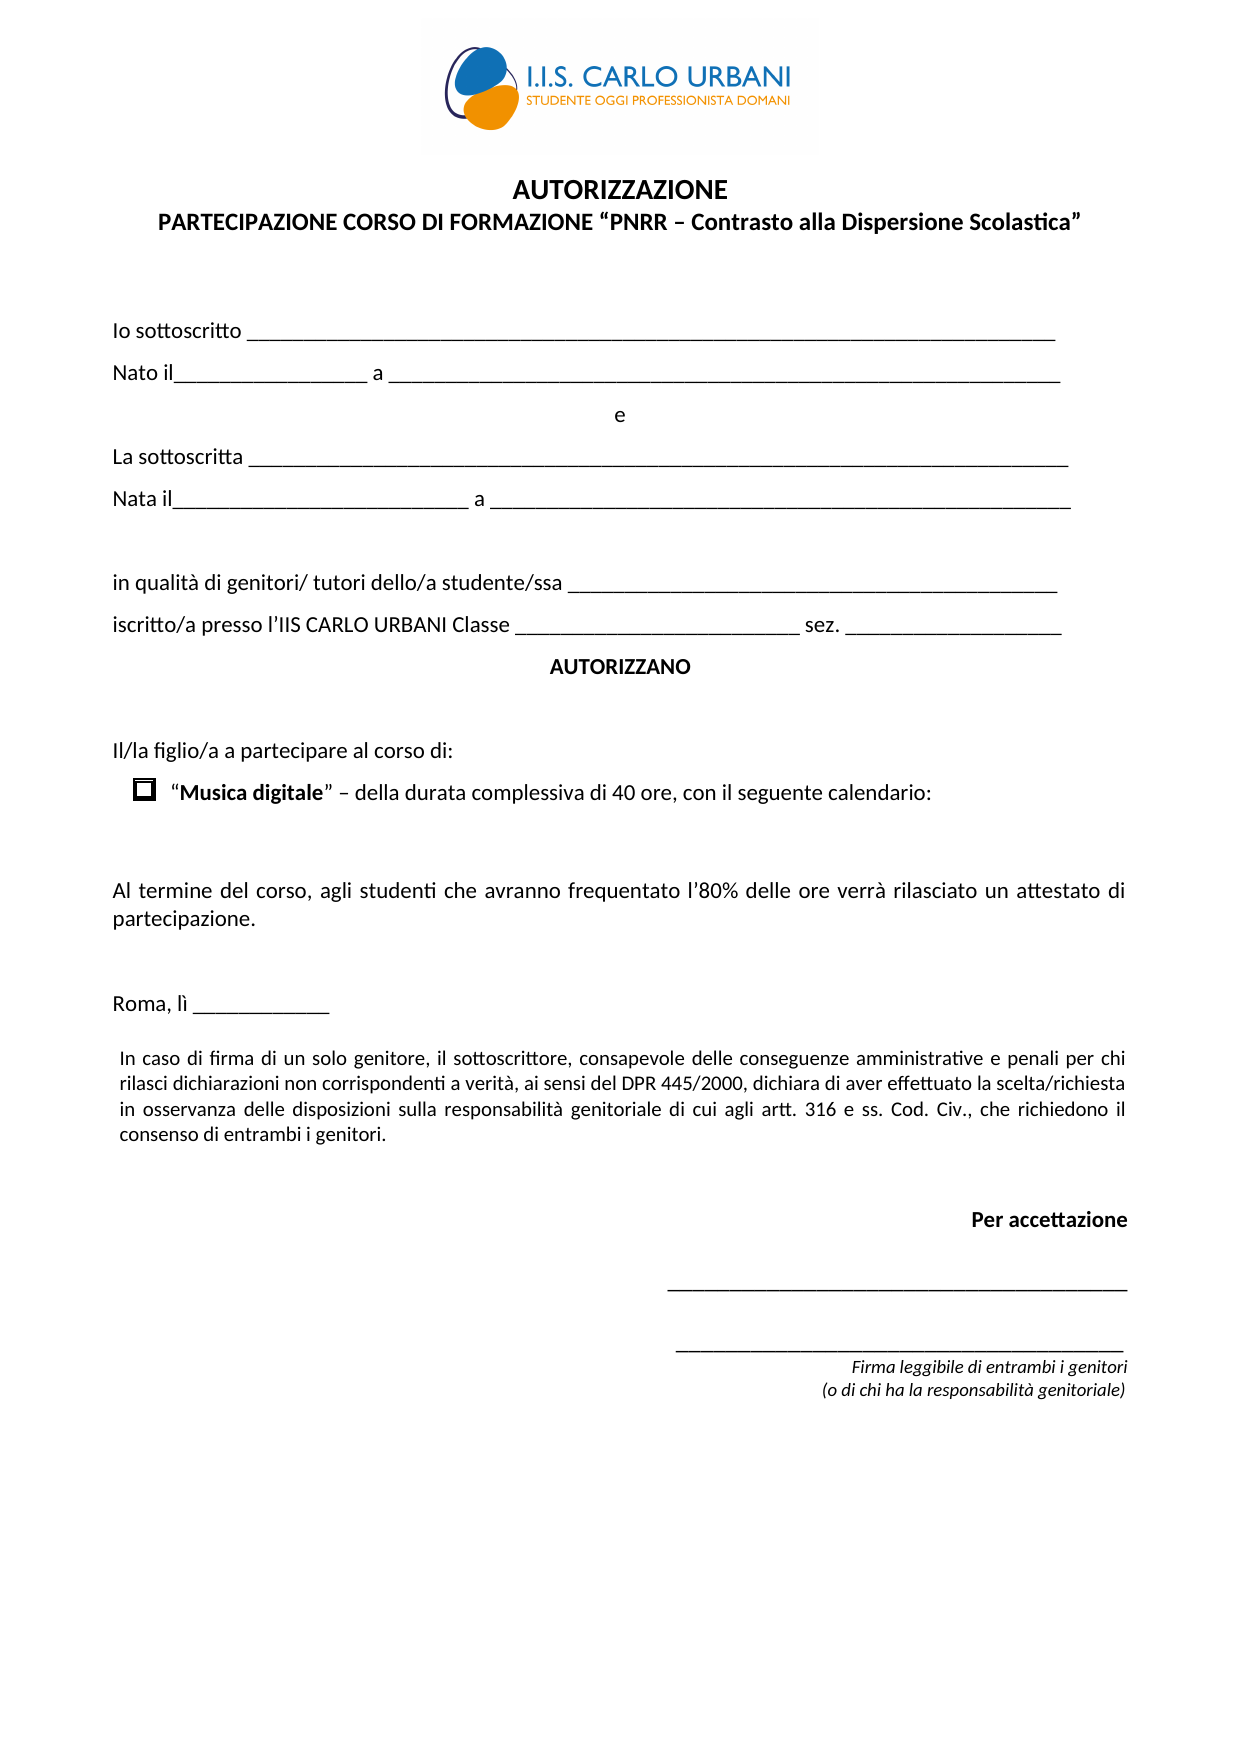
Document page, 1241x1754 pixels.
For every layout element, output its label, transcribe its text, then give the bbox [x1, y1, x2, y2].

text AUTORIZZANO [112, 652, 1128, 680]
text ____________________________________ [112, 1325, 1128, 1355]
text (o di chi ha la responsabilità genitoriale) [112, 1378, 1128, 1401]
picture [421, 18, 819, 155]
text “Musica digitale” – della durata complessiva di 40 ore, con il seguente calendario: [112, 778, 1128, 806]
text PARTECIPAZIONE CORSO DI FORMAZIONE “PNRR – Contrasto alla Dispersione Scolastica” [112, 206, 1128, 237]
subtitle La sottoscritta ________________________________________________________________________ [112, 442, 1127, 470]
subtitle Nata il__________________________ a ___________________________________________________ [112, 484, 1127, 512]
text iscritto/a presso l’IIS CARLO URBANI Classe _________________________ sez. ___________________ [112, 610, 1127, 638]
text Firma leggibile di entrambi i genitori [112, 1355, 1128, 1378]
text Roma, lì ____________ [112, 989, 1128, 1017]
text Il/la figlio/a a partecipare al corso di: [112, 736, 1128, 764]
subtitle e [112, 400, 1127, 428]
text In caso di firma di un solo genitore, il sottoscrittore, consapevole delle conseguenze amministrative e penali per chi rilasci dichiarazioni non corrispondenti a verità, ai sensi del DPR 445/2000, dichiara di aver effettuato la scelta/richiesta in osservanza delle disposizioni sulla responsabilità genitoriale di cui agli artt. 316 e ss. Cod. Civ., che richiedono il consenso di entrambi i genitori. [119, 1045, 1128, 1147]
text Al termine del corso, agli studenti che avranno frequentato l’80% delle ore verrà rilasciato un attestato di partecipazione. [112, 876, 1128, 932]
subtitle in qualità di genitori/ tutori dello/a studente/ssa ___________________________________________ [112, 568, 1127, 596]
text _____________________________________ [112, 1264, 1128, 1294]
text Per accettazione [112, 1205, 1128, 1233]
subtitle AUTORIZZAZIONE [112, 171, 1128, 206]
subtitle Io sottoscritto _______________________________________________________________________ [112, 316, 1127, 344]
subtitle Nato il_________________ a ___________________________________________________________ [112, 358, 1127, 386]
